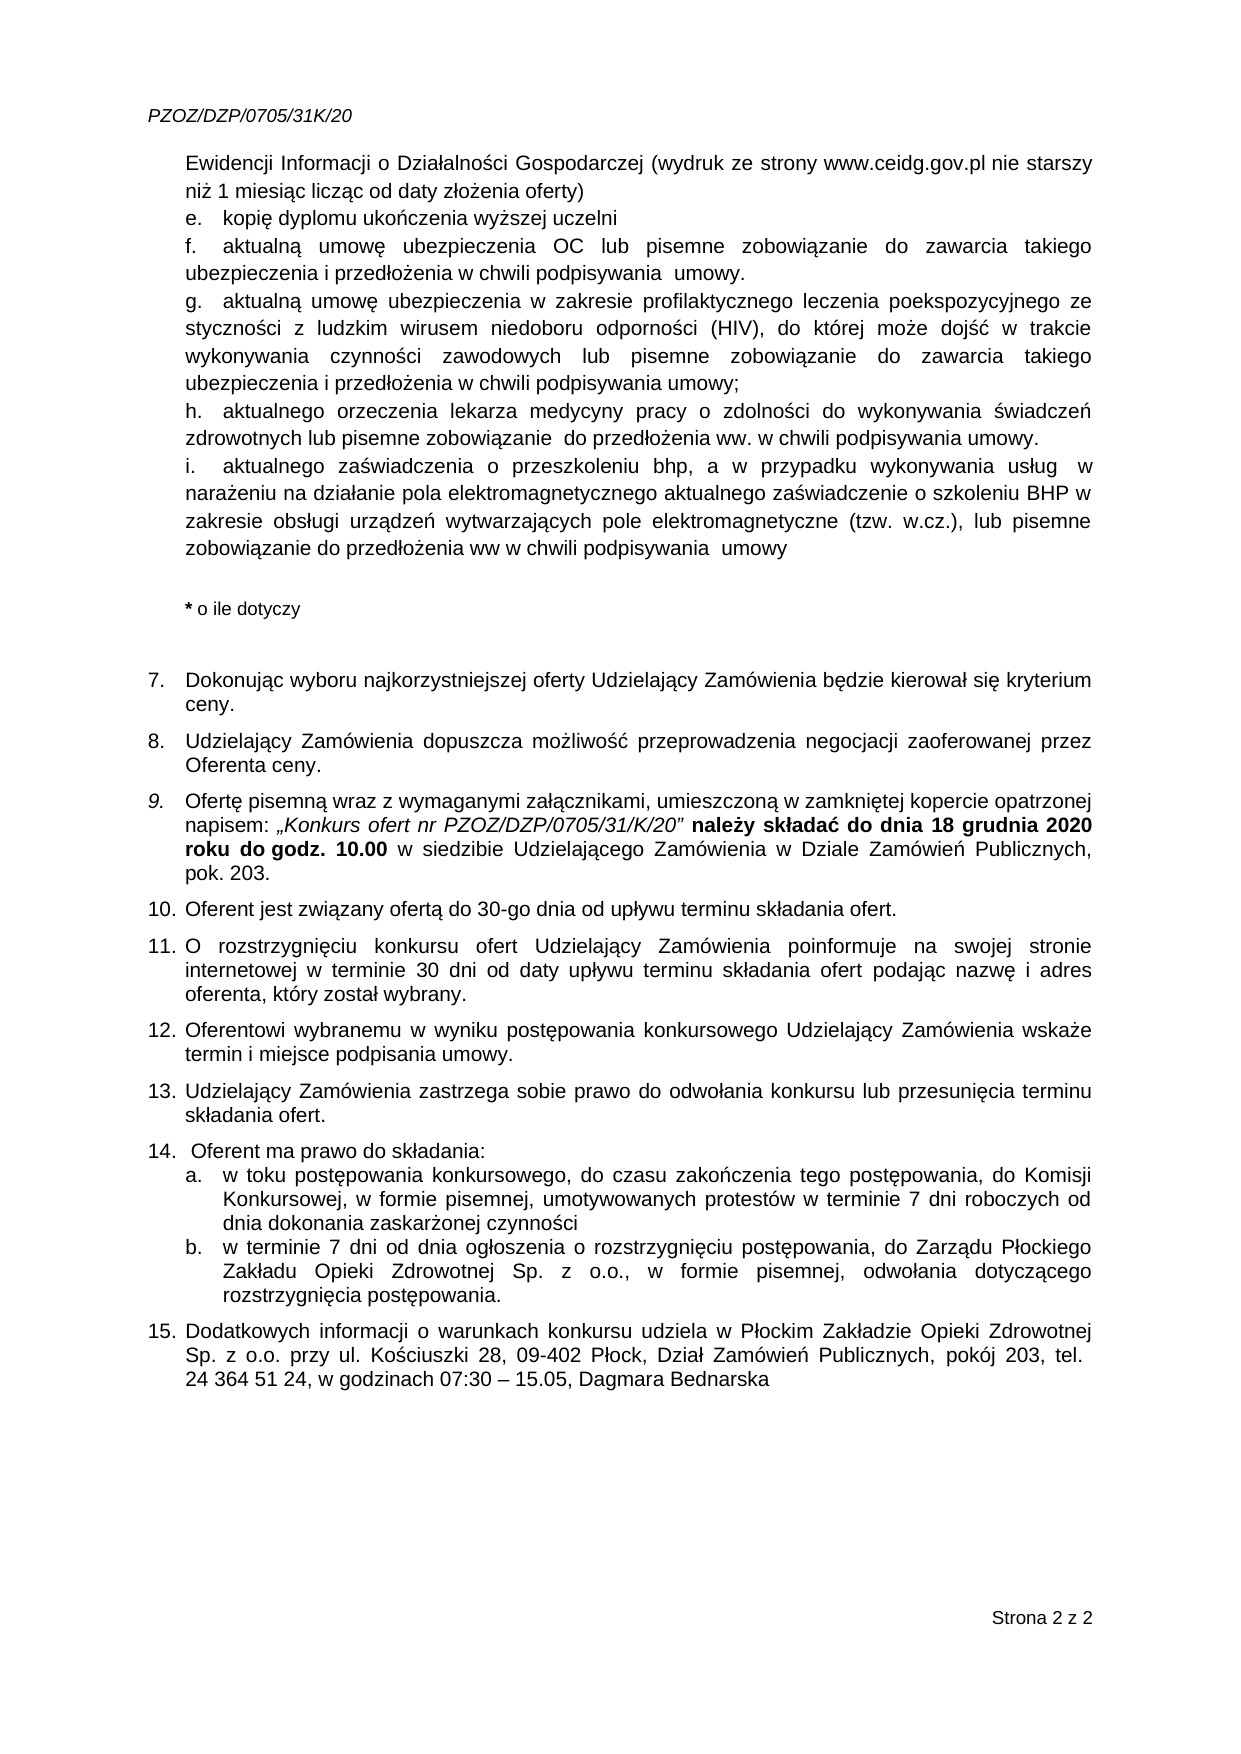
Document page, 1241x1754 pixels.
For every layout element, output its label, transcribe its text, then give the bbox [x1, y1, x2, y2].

list Oferent jest związany ofertą do 30-go dnia od upływu terminu składania ofert. [148, 897, 1093, 921]
list aktualną umowę ubezpieczenia w zakresie profilaktycznego leczenia poekspozycyjnego ze styczności z ludzkim wirusem niedoboru odporności (HIV), do której może dojść w trakcie wykonywania czynności zawodowych lub pisemne zobowiązanie do zawarcia takiego ubezpieczenia i przedłożenia w chwili podpisywania umowy; [185, 288, 1093, 395]
list O rozstrzygnięciu konkursu ofert Udzielający Zamówienia poinformuje na swojej stronie internetowej w terminie 30 dni od daty upływu terminu składania ofert podając nazwę i adres oferenta, który został wybrany. [148, 934, 1093, 1006]
list Oferent ma prawo do składania: [148, 1139, 1093, 1163]
list Oferentowi wybranemu w wyniku postępowania konkursowego Udzielający Zamówienia wskaże termin i miejsce podpisania umowy. [148, 1018, 1093, 1066]
text * o ile dotyczy [185, 597, 1093, 619]
list Dokonując wyboru najkorzystniejszej oferty Udzielający Zamówienia będzie kierował się kryterium ceny. [148, 668, 1093, 716]
list aktualnego orzeczenia lekarza medycyny pracy o zdolności do wykonywania świadczeń zdrowotnych lub pisemne zobowiązanie do przedłożenia ww. w chwili podpisywania umowy. [185, 398, 1093, 450]
list aktualną umowę ubezpieczenia OC lub pisemne zobowiązanie do zawarcia takiego ubezpieczenia i przedłożenia w chwili podpisywania umowy. [185, 233, 1093, 285]
list Udzielający Zamówienia dopuszcza możliwość przeprowadzenia negocjacji zaoferowanej przez Oferenta ceny. [148, 728, 1093, 776]
list w toku postępowania konkursowego, do czasu zakończenia tego postępowania, do Komisji Konkursowej, w formie pisemnej, umotywowanych protestów w terminie 7 dni roboczych od dnia dokonania zaskarżonej czynności [185, 1163, 1093, 1235]
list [185, 151, 1093, 202]
list Udzielający Zamówienia zastrzega sobie prawo do odwołania konkursu lub przesunięcia terminu składania ofert. [148, 1078, 1093, 1126]
list Ofertę pisemną wraz z wymaganymi załącznikami, umieszczoną w zamkniętej kopercie opatrzonej napisem: „Konkurs ofert nr PZOZ/DZP/0705/31/K/20” należy składać do dnia 18 grudnia 2020 roku do godz. 10.00 w siedzibie Udzielającego Zamówienia w Dziale Zamówień Publicznych, pok. 203. [148, 789, 1093, 885]
list Dodatkowych informacji o warunkach konkursu udziela w Płockim Zakładzie Opieki Zdrowotnej Sp. z o.o. przy ul. Kościuszki 28, 09-402 Płock, Dział Zamówień Publicznych, pokój 203, tel. 24 364 51 24, w godzinach 07:30 – 15.05, Dagmara Bednarska [148, 1319, 1093, 1391]
list aktualnego zaświadczenia o przeszkoleniu bhp, a w przypadku wykonywania usług w narażeniu na działanie pola elektromagnetycznego aktualnego zaświadczenie o szkoleniu BHP w zakresie obsługi urządzeń wytwarzających pole elektromagnetyczne (tzw. w.cz.), lub pisemne zobowiązanie do przedłożenia ww w chwili podpisywania umowy [185, 453, 1093, 560]
list w terminie 7 dni od dnia ogłoszenia o rozstrzygnięciu postępowania, do Zarządu Płockiego Zakładu Opieki Zdrowotnej Sp. z o.o., w formie pisemnej, odwołania dotyczącego rozstrzygnięcia postępowania. [185, 1235, 1093, 1307]
list kopię dyplomu ukończenia wyższej uczelni [185, 206, 1093, 230]
